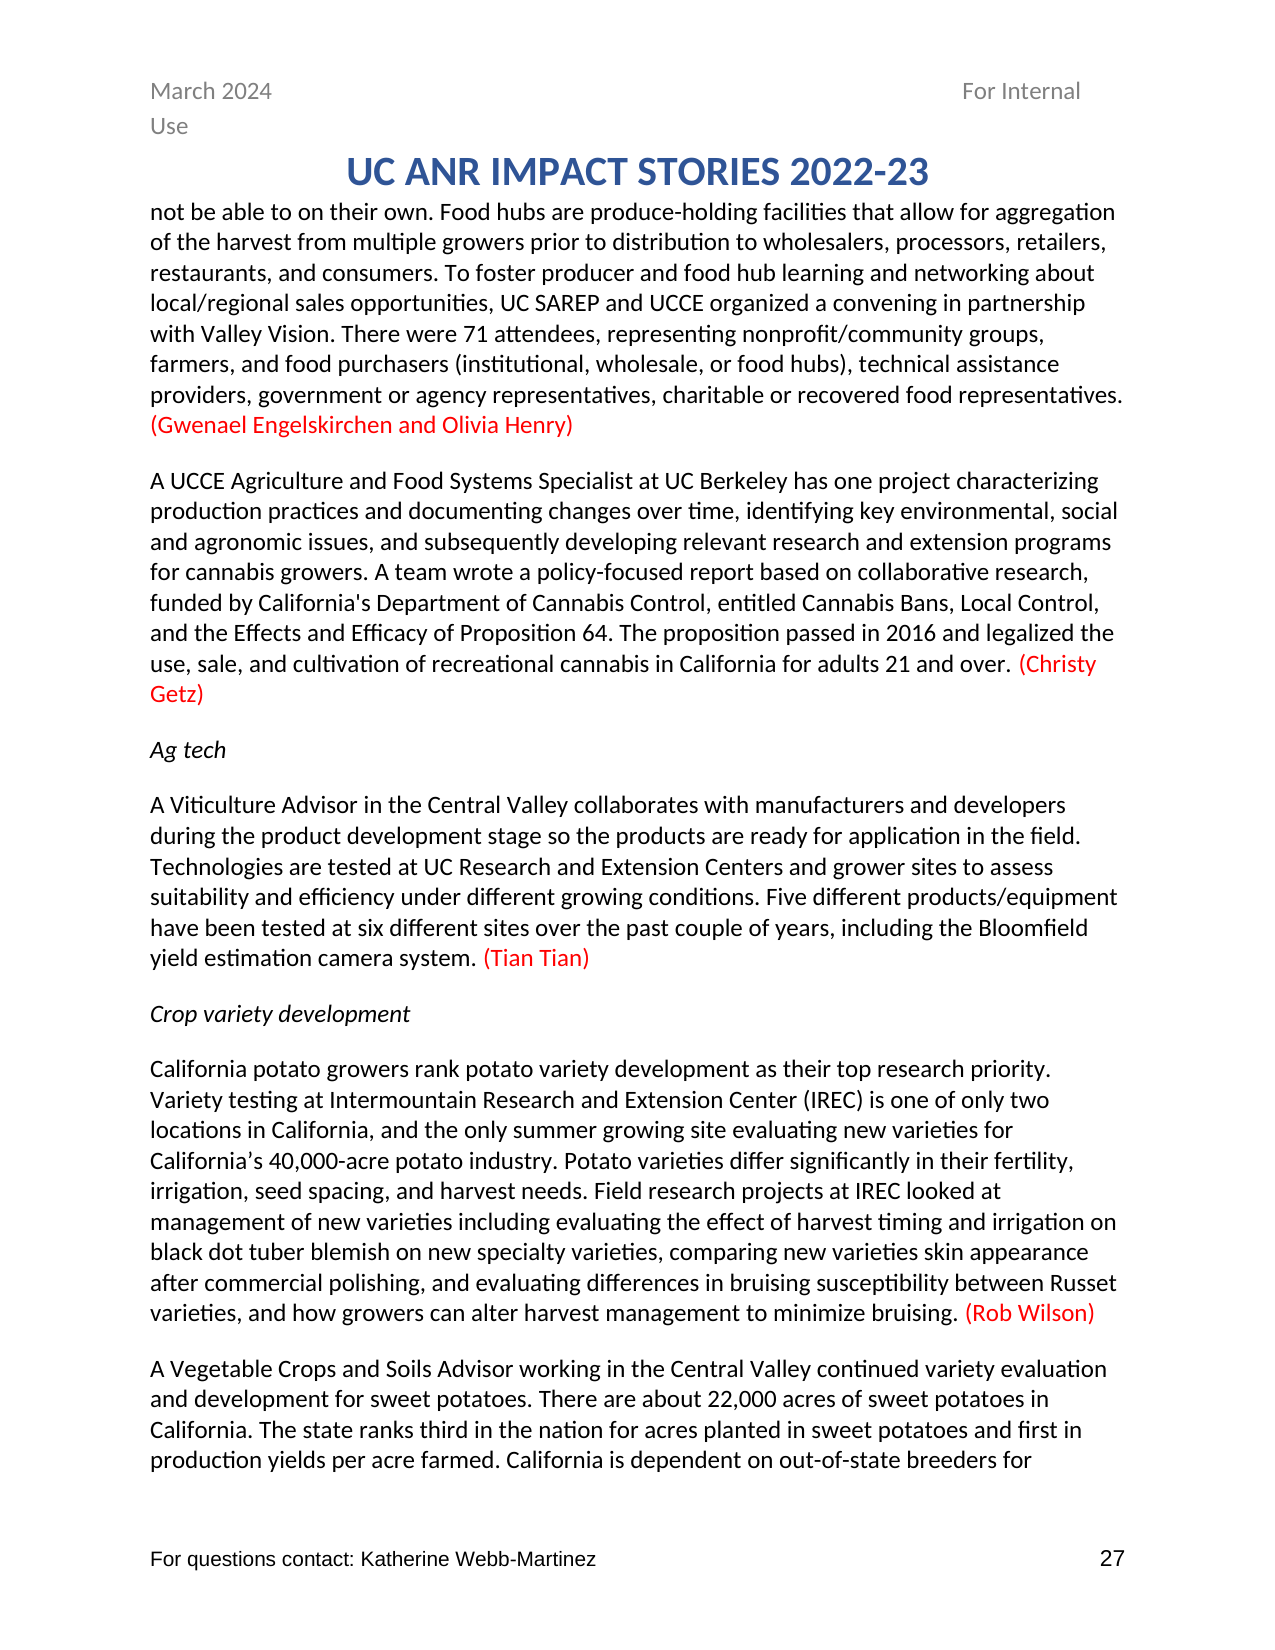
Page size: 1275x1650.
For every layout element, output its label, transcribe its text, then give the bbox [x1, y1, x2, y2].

text California potato growers rank potato variety development as their top research priority. Variety testing at Intermountain Research and Extension Center (IREC) is one of only two locations in California, and the only summer growing site evaluating new varieties for California’s 40,000-acre potato industry. Potato varieties differ significantly in their fertility, irrigation, seed spacing, and harvest needs. Field research projects at IREC looked at management of new varieties including evaluating the effect of harvest timing and irrigation on black dot tuber blemish on new specialty varieties, comparing new varieties skin appearance after commercial polishing, and evaluating differences in bruising susceptibility between Russet varieties, and how growers can alter harvest management to minimize bruising. (Rob Wilson) [150, 1053, 1125, 1328]
text A UCCE Agriculture and Food Systems Specialist at UC Berkeley has one project characterizing production practices and documenting changes over time, identifying key environmental, social and agronomic issues, and subsequently developing relevant research and extension programs for cannabis growers. A team wrote a policy-focused report based on collaborative research, funded by California's Department of Cannabis Control, entitled Cannabis Bans, Local Control, and the Effects and Efficacy of Proposition 64. The proposition passed in 2016 and legalized the use, sale, and cultivation of recreational cannabis in California for adults 21 and over. (Christy Getz) [150, 465, 1125, 709]
text Crop variety development [150, 998, 1125, 1028]
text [150, 196, 1125, 440]
text A Viticulture Advisor in the Central Valley collaborates with manufacturers and developers during the product development stage so the products are ready for application in the field. Technologies are tested at UC Research and Extension Centers and grower sites to assess suitability and efficiency under different growing conditions. Five different products/equipment have been tested at six different sites over the past couple of years, including the Bloomfield yield estimation camera system. (Tian Tian) [150, 790, 1125, 973]
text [150, 1353, 1125, 1475]
text Ag tech [150, 734, 1125, 765]
